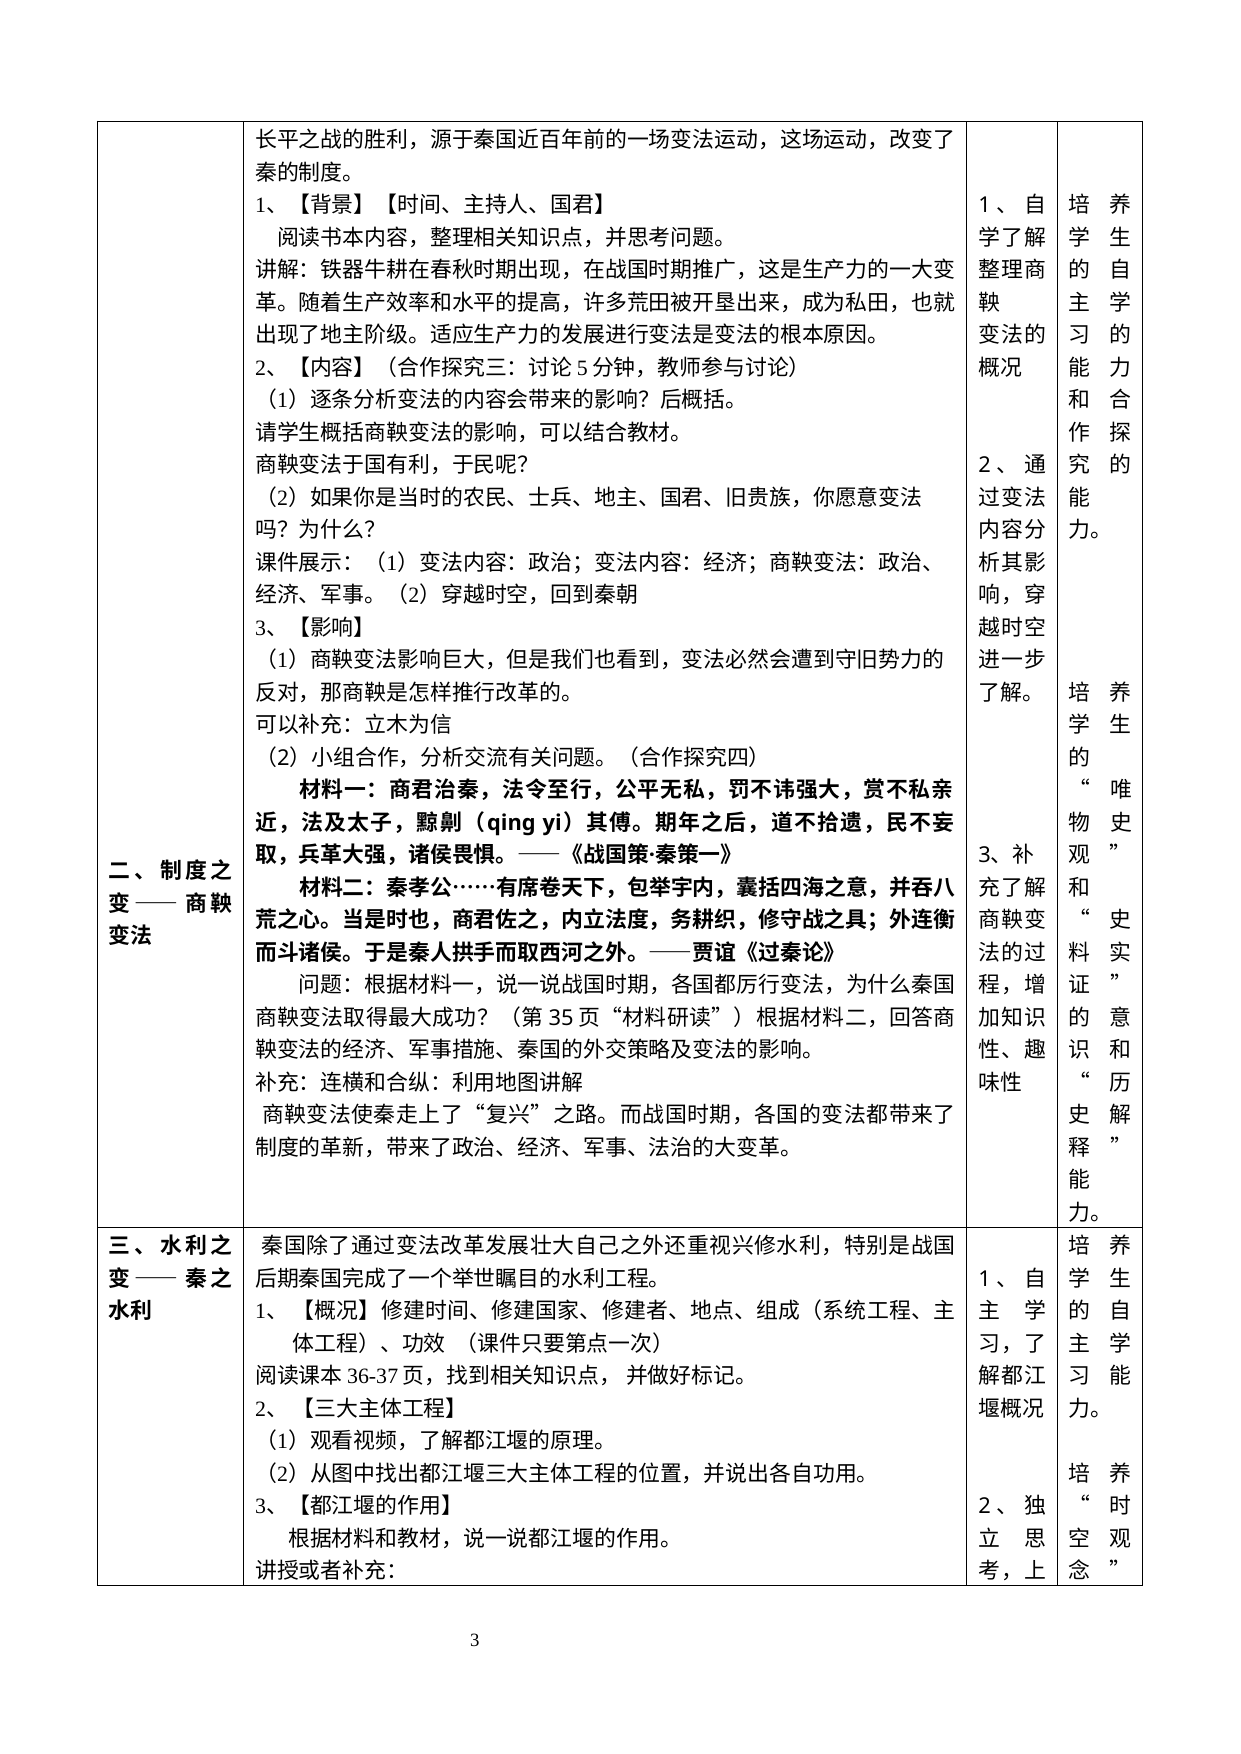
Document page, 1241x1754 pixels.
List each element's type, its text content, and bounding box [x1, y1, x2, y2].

table_cell 二、制度之变——商鞅变法 [98, 122, 243, 1227]
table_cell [1058, 1228, 1142, 1585]
table_cell 1、自学了解整理商鞅 变法的概况 2、通过变法内容分析其影响，穿越时空进一步了解。 补充了解商鞅变法的过程，增加知识性、趣味性 [967, 122, 1057, 1227]
table_cell 培养学生的自主学习的能力和合作探究的能力。 培养学生的“唯物史观”和“史料实证”的意识和“历史解释”能力。 [1058, 122, 1142, 1227]
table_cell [967, 1228, 1057, 1585]
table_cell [244, 1228, 966, 1585]
table_cell 长平之战的胜利，源于秦国近百年前的一场变法运动，这场运动，改变了秦的制度。 【背景】【时间、主持人、国君】 阅读书本内容，整理相关知识点，并思考问题。 讲解：铁器牛耕在春秋时期出现，在战国时期推广，这是生产力的一大变革。随着生产效率和水平的提高，许多荒田被开垦出来，成为私田，也就出现了地主阶级。适应生产力的发展进行变法是变法的根本原因。 【内容】（合作探究三：讨论5分钟，教师参与讨论） 逐条分析变法的内容会带来的影响？后概括。 请学生概括商鞅变法的影响，可以结合教材。 商鞅变法于国有利，于民呢？ （2）如果你是当时的农民、士兵、地主、国君、旧贵族，你愿意变法吗？为什么？ 课件展示：（1）变法内容：政治；变法内容：经济；商鞅变法：政治、经济、军事。（2）穿越时空，回到秦朝 【影响】 （1）商鞅变法影响巨大，但是我们也看到，变法必然会遭到守旧势力的反对，那商鞅是怎样推行改革的。 可以补充：立木为信 小组合作，分析交流有关问题。（合作探究四） 材料一：商君治秦，法令至行，公平无私，罚不讳强大，赏不私亲近，法及太子，黥劓（qing yi）其傅。期年之后，道不拾遗，民不妄取，兵革大强，诸侯畏惧。——《战国策·秦策一》 材料二：秦孝公……有席卷天下，包举宇内，囊括四海之意，并吞八荒之心。当是时也，商君佐之，内立法度，务耕织，修守战之具；外连衡而斗诸侯。于是秦人拱手而取西河之外。——贾谊《过秦论》 问题：根据材料一，说一说战国时期，各国都厉行变法，为什么秦国商鞅变法取得最大成功？（第35页“材料研读”）根据材料二，回答商鞅变法的经济、军事措施、秦国的外交策略及变法的影响。 补充：连横和合纵：利用地图讲解 商鞅变法使秦走上了“复兴”之路。而战国时期，各国的变法都带来了制度的革新，带来了政治、经济、军事、法治的大变革。 [244, 122, 966, 1227]
table_cell 三、水利之变——秦之水利 [98, 1228, 243, 1585]
